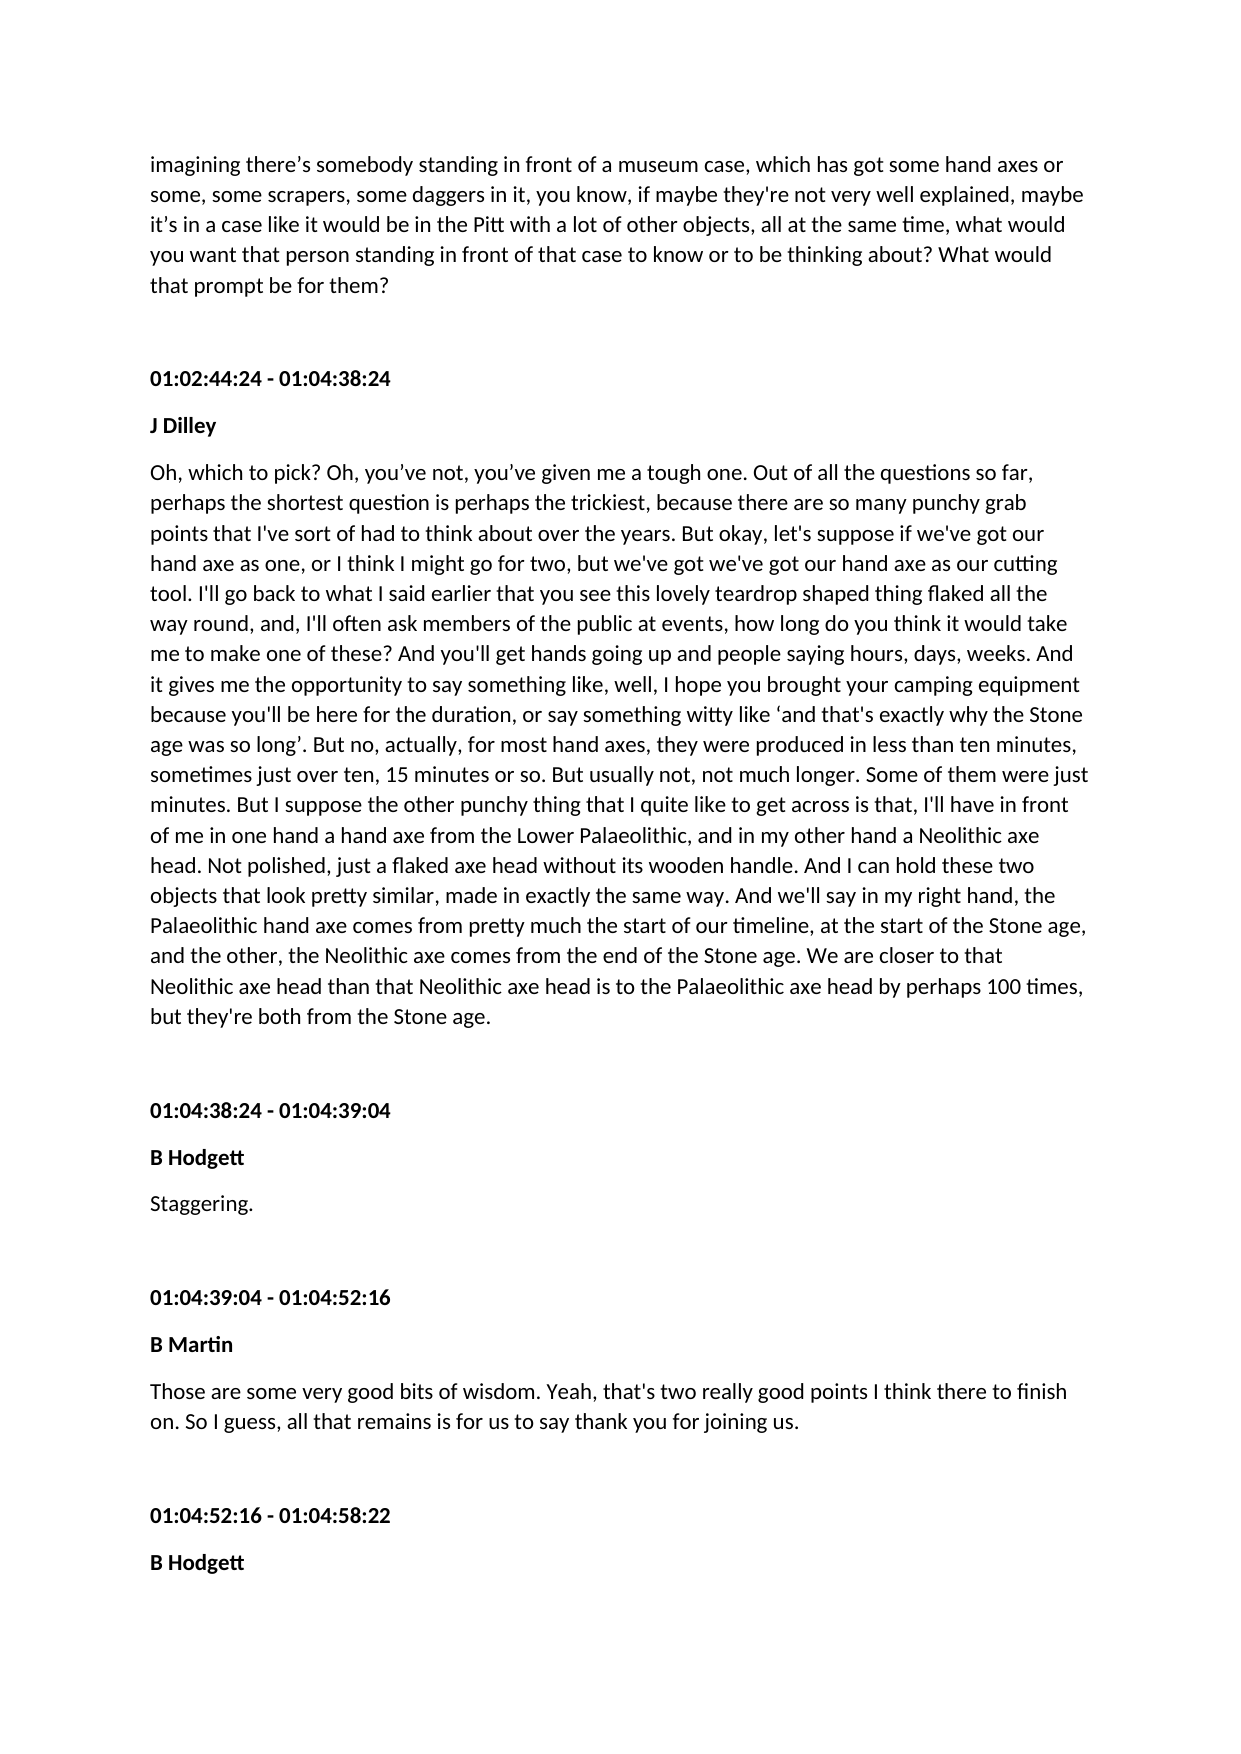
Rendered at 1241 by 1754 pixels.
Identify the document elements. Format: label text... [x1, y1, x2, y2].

text B Martin [150, 1330, 1090, 1358]
text 01:04:52:16 - 01:04:58:22 [150, 1501, 1090, 1529]
text Staggering. [150, 1189, 1090, 1218]
text 01:04:39:04 - 01:04:52:16 [150, 1283, 1090, 1311]
text Oh, which to pick? Oh, you’ve not, you’ve given me a tough one. Out of all the questions so far, perhaps the shortest question is perhaps the trickiest, because there are so many punchy grab points that I've sort of had to think about over the years. But okay, let's suppose if we've got our hand axe as one, or I think I might go for two, but we've got we've got our hand axe as our cutting tool. I'll go back to what I said earlier that you see this lovely teardrop shaped thing flaked all the way round, and, I'll often ask members of the public at events, how long do you think it would take me to make one of these? And you'll get hands going up and people saying hours, days, weeks. And it gives me the opportunity to say something like, well, I hope you brought your camping equipment because you'll be here for the duration, or say something witty like ‘and that's exactly why the Stone age was so long’. But no, actually, for most hand axes, they were produced in less than ten minutes, sometimes just over ten, 15 minutes or so. But usually not, not much longer. Some of them were just minutes. But I suppose the other punchy thing that I quite like to get across is that, I'll have in front of me in one hand a hand axe from the Lower Palaeolithic, and in my other hand a Neolithic axe head. Not polished, just a flaked axe head without its wooden handle. And I can hold these two objects that look pretty similar, made in exactly the same way. And we'll say in my right hand, the Palaeolithic hand axe comes from pretty much the start of our timeline, at the start of the Stone age, and the other, the Neolithic axe comes from the end of the Stone age. We are closer to that Neolithic axe head than that Neolithic axe head is to the Palaeolithic axe head by perhaps 100 times, but they're both from the Stone age. [150, 458, 1090, 1030]
text Those are some very good bits of wisdom. Yeah, that's two really good points I think there to finish on. So I guess, all that remains is for us to say thank you for joining us. [150, 1377, 1090, 1435]
text 01:04:38:24 - 01:04:39:04 [150, 1096, 1090, 1124]
text 01:02:44:24 - 01:04:38:24 [150, 364, 1090, 393]
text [150, 150, 1090, 299]
text J Dilley [150, 411, 1090, 439]
text B Hodgett [150, 1143, 1090, 1171]
text B Hodgett [150, 1548, 1090, 1576]
